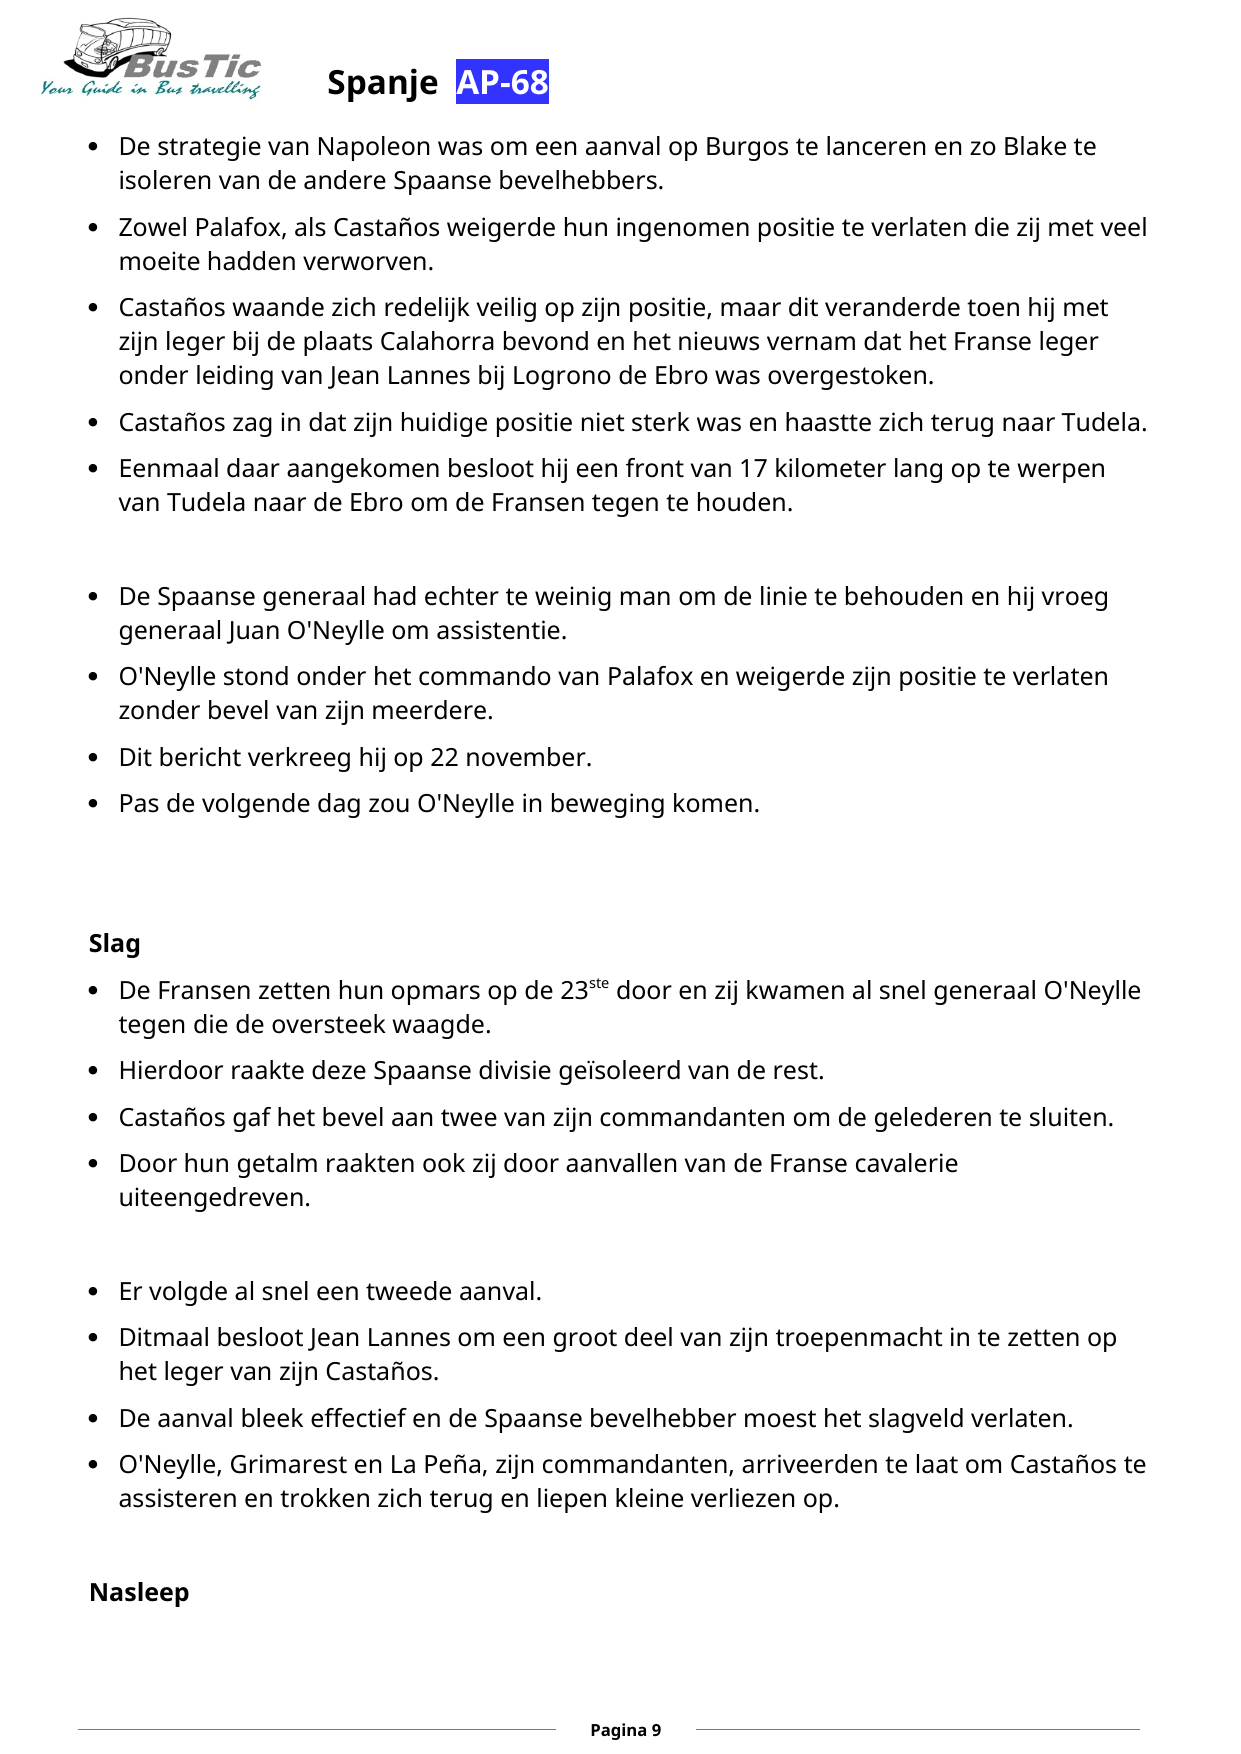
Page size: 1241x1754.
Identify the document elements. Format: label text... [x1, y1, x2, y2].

text Zowel Palafox, als Castaños weigerde hun ingenomen positie te verlaten die zij met veel moeite hadden verworven. [89, 209, 1152, 277]
picture [33, 14, 270, 103]
text Er volgde al snel een tweede aanval. [89, 1273, 1152, 1307]
text De Fransen zetten hun opmars op de 23ste door en zij kwamen al snel generaal O'Neylle tegen die de oversteek waagde. [89, 972, 1152, 1040]
text Eenmaal daar aangekomen besloot hij een front van 17 kilometer lang op te werpen van Tudela naar de Ebro om de Fransen tegen te houden. [89, 451, 1152, 519]
text Castaños zag in dat zijn huidige positie niet sterk was en haastte zich terug naar Tudela. [89, 404, 1152, 438]
text De Spaanse generaal had echter te weinig man om de linie te behouden en hij vroeg generaal Juan O'Neylle om assistentie. [89, 578, 1152, 646]
text Castaños gaf het bevel aan twee van zijn commandanten om de gelederen te sluiten. [89, 1099, 1152, 1133]
text O'Neylle, Grimarest en La Peña, zijn commandanten, arriveerden te laat om Castaños te assisteren en trokken zich terug en liepen kleine verliezen op. [89, 1447, 1152, 1515]
text Door hun getalm raakten ook zij door aanvallen van de Franse cavalerie uiteengedreven. [89, 1146, 1152, 1214]
text De aanval bleek effectief en de Spaanse bevelhebber moest het slagveld verlaten. [89, 1400, 1152, 1434]
text De strategie van Napoleon was om een aanval op Burgos te lanceren en zo Blake te isoleren van de andere Spaanse bevelhebbers. [89, 128, 1152, 197]
list Nasleep [89, 1574, 1152, 1608]
text Pas de volgende dag zou O'Neylle in beweging komen. [89, 786, 1152, 820]
text Castaños waande zich redelijk veilig op zijn positie, maar dit veranderde toen hij met zijn leger bij de plaats Calahorra bevond en het nieuws vernam dat het Franse leger onder leiding van Jean Lannes bij Logrono de Ebro was overgestoken. [89, 290, 1152, 392]
text Dit bericht verkreeg hij op 22 november. [89, 739, 1152, 773]
text Hierdoor raakte deze Spaanse divisie geïsoleerd van de rest. [89, 1053, 1152, 1087]
text O'Neylle stond onder het commando van Palafox en weigerde zijn positie te verlaten zonder bevel van zijn meerdere. [89, 659, 1152, 727]
text Slag [89, 926, 1152, 960]
text Ditmaal besloot Jean Lannes om een groot deel van zijn troepenmacht in te zetten op het leger van zijn Castaños. [89, 1320, 1152, 1388]
